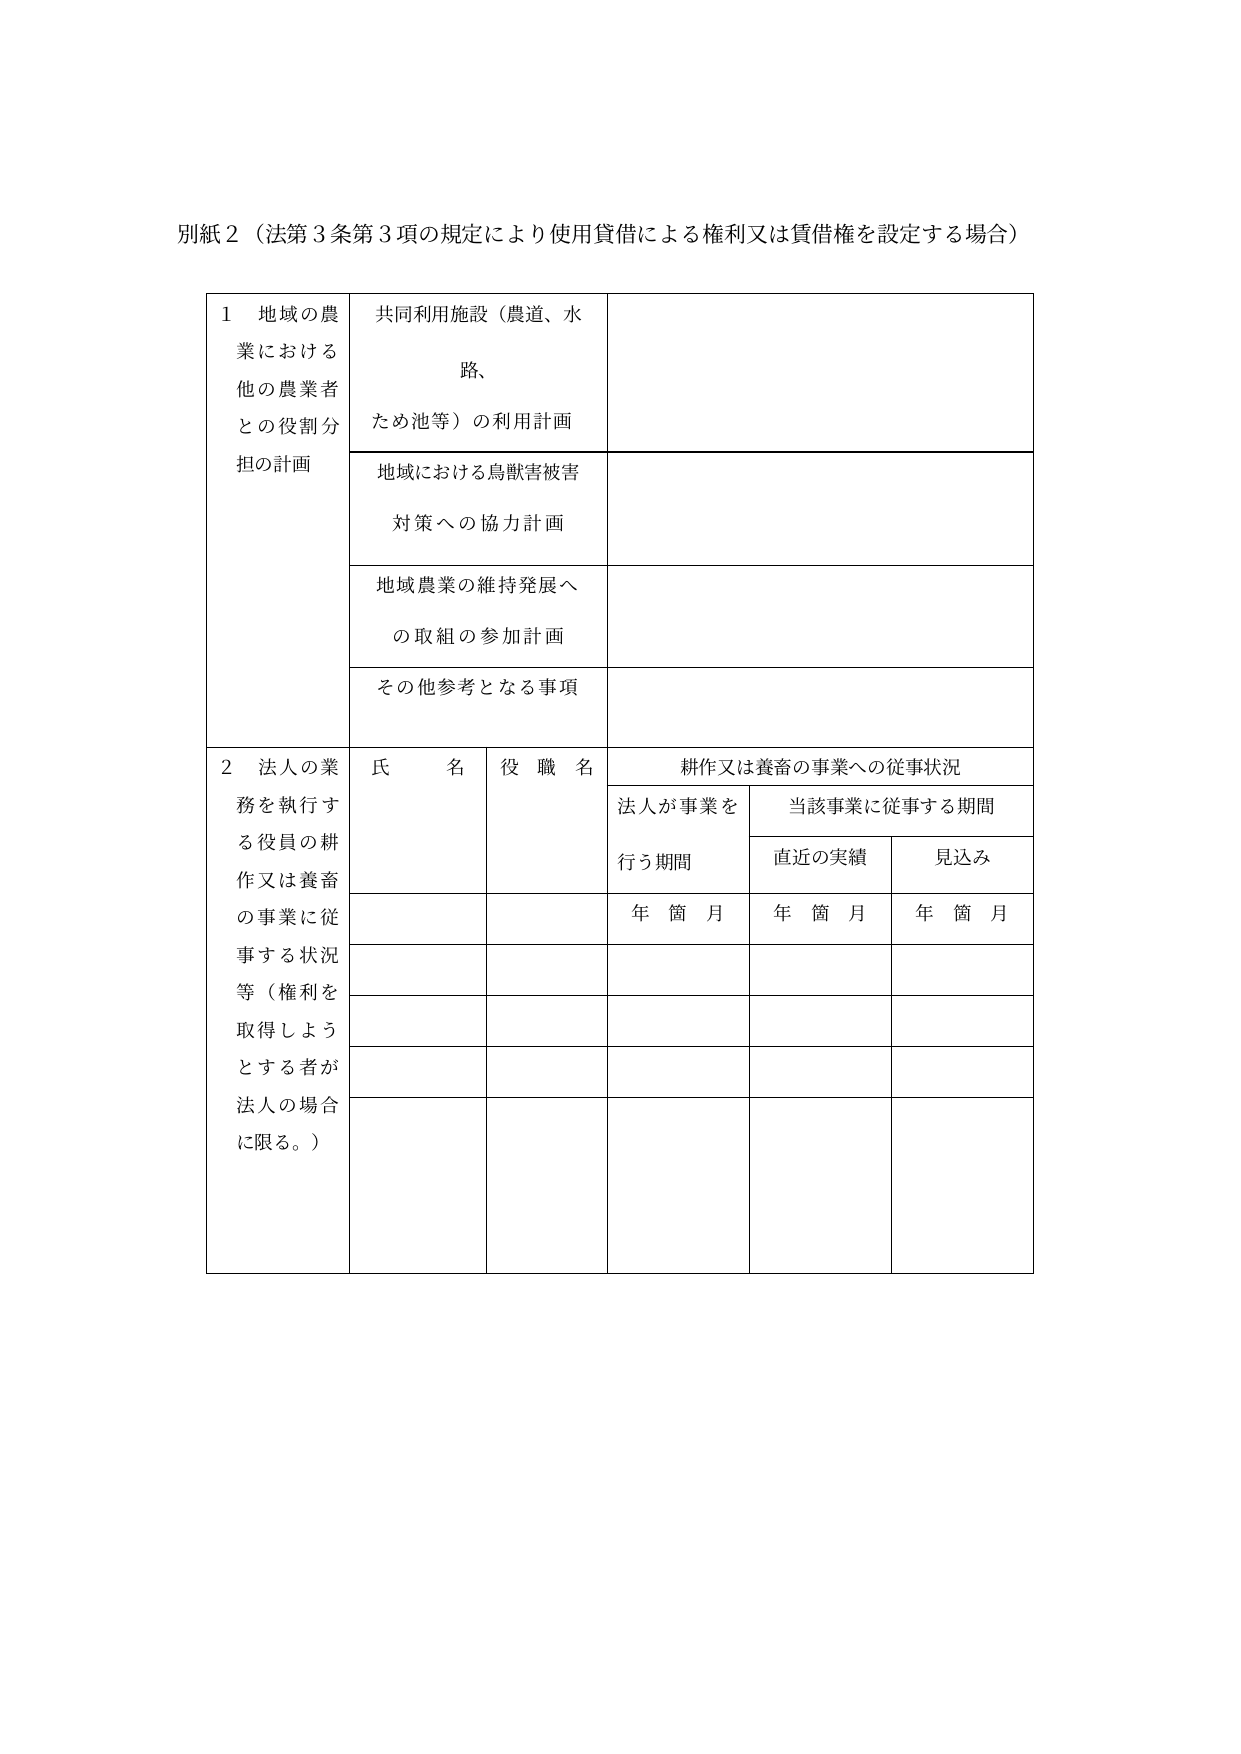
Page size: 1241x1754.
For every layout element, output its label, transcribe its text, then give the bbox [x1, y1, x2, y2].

table_cell [750, 945, 891, 994]
table_cell 年 箇 月 [608, 894, 749, 943]
table_cell 年 箇 月 [750, 894, 891, 943]
table_cell 法人が事業を行う期間 [608, 786, 749, 892]
table_cell [892, 1047, 1033, 1097]
table_cell [487, 996, 607, 1046]
table_cell [608, 1098, 749, 1273]
table_cell [487, 1047, 607, 1097]
table_cell [608, 945, 749, 994]
table_cell 年 箇 月 [892, 894, 1033, 943]
table_cell 見込み [892, 837, 1033, 892]
table_header 共同利用施設（農道、水路、 ため池等）の利用計画 [350, 294, 607, 451]
table_cell [608, 1047, 749, 1097]
table_cell [608, 668, 1033, 747]
table_cell [350, 945, 486, 994]
table_cell [608, 453, 1033, 565]
table_cell [487, 945, 607, 994]
table_cell 氏 名 [350, 748, 486, 892]
table_cell [750, 1047, 891, 1097]
table_cell [608, 996, 749, 1046]
table_cell [487, 1098, 607, 1273]
table_cell [350, 996, 486, 1046]
table_cell その他参考となる事項 [350, 668, 607, 747]
table_cell [350, 1047, 486, 1097]
table_cell 耕作又は養畜の事業への従事状況 [608, 748, 1033, 785]
table_cell [892, 945, 1033, 994]
table_cell [487, 894, 607, 943]
table_cell 当該事業に従事する期間 [750, 786, 1033, 836]
table_cell [750, 1098, 891, 1273]
table_header [608, 294, 1033, 451]
table_cell 地域における鳥獣害被害 対策への協力計画 [350, 453, 607, 565]
table_cell 地域農業の維持発展へ の取組の参加計画 [350, 566, 607, 667]
table_cell [350, 894, 486, 943]
table_cell [350, 1098, 486, 1273]
table_cell [892, 996, 1033, 1046]
table_cell 役 職 名 [487, 748, 607, 892]
table_cell [750, 996, 891, 1046]
table_cell ２ 法人の業務を執行する役員の耕作又は養畜の事業に従事する状況等（権利を取得しようとする者が法人の場合に限る。） [207, 748, 349, 1273]
table_cell [892, 1098, 1033, 1273]
table_header １ 地域の農業における他の農業者との役割分担の計画 [207, 294, 349, 747]
text 別紙２（法第３条第３項の規定により使用貸借による権利又は賃借権を設定する場合） [177, 217, 1063, 248]
table_cell 直近の実績 [750, 837, 891, 892]
table_cell [608, 566, 1033, 667]
